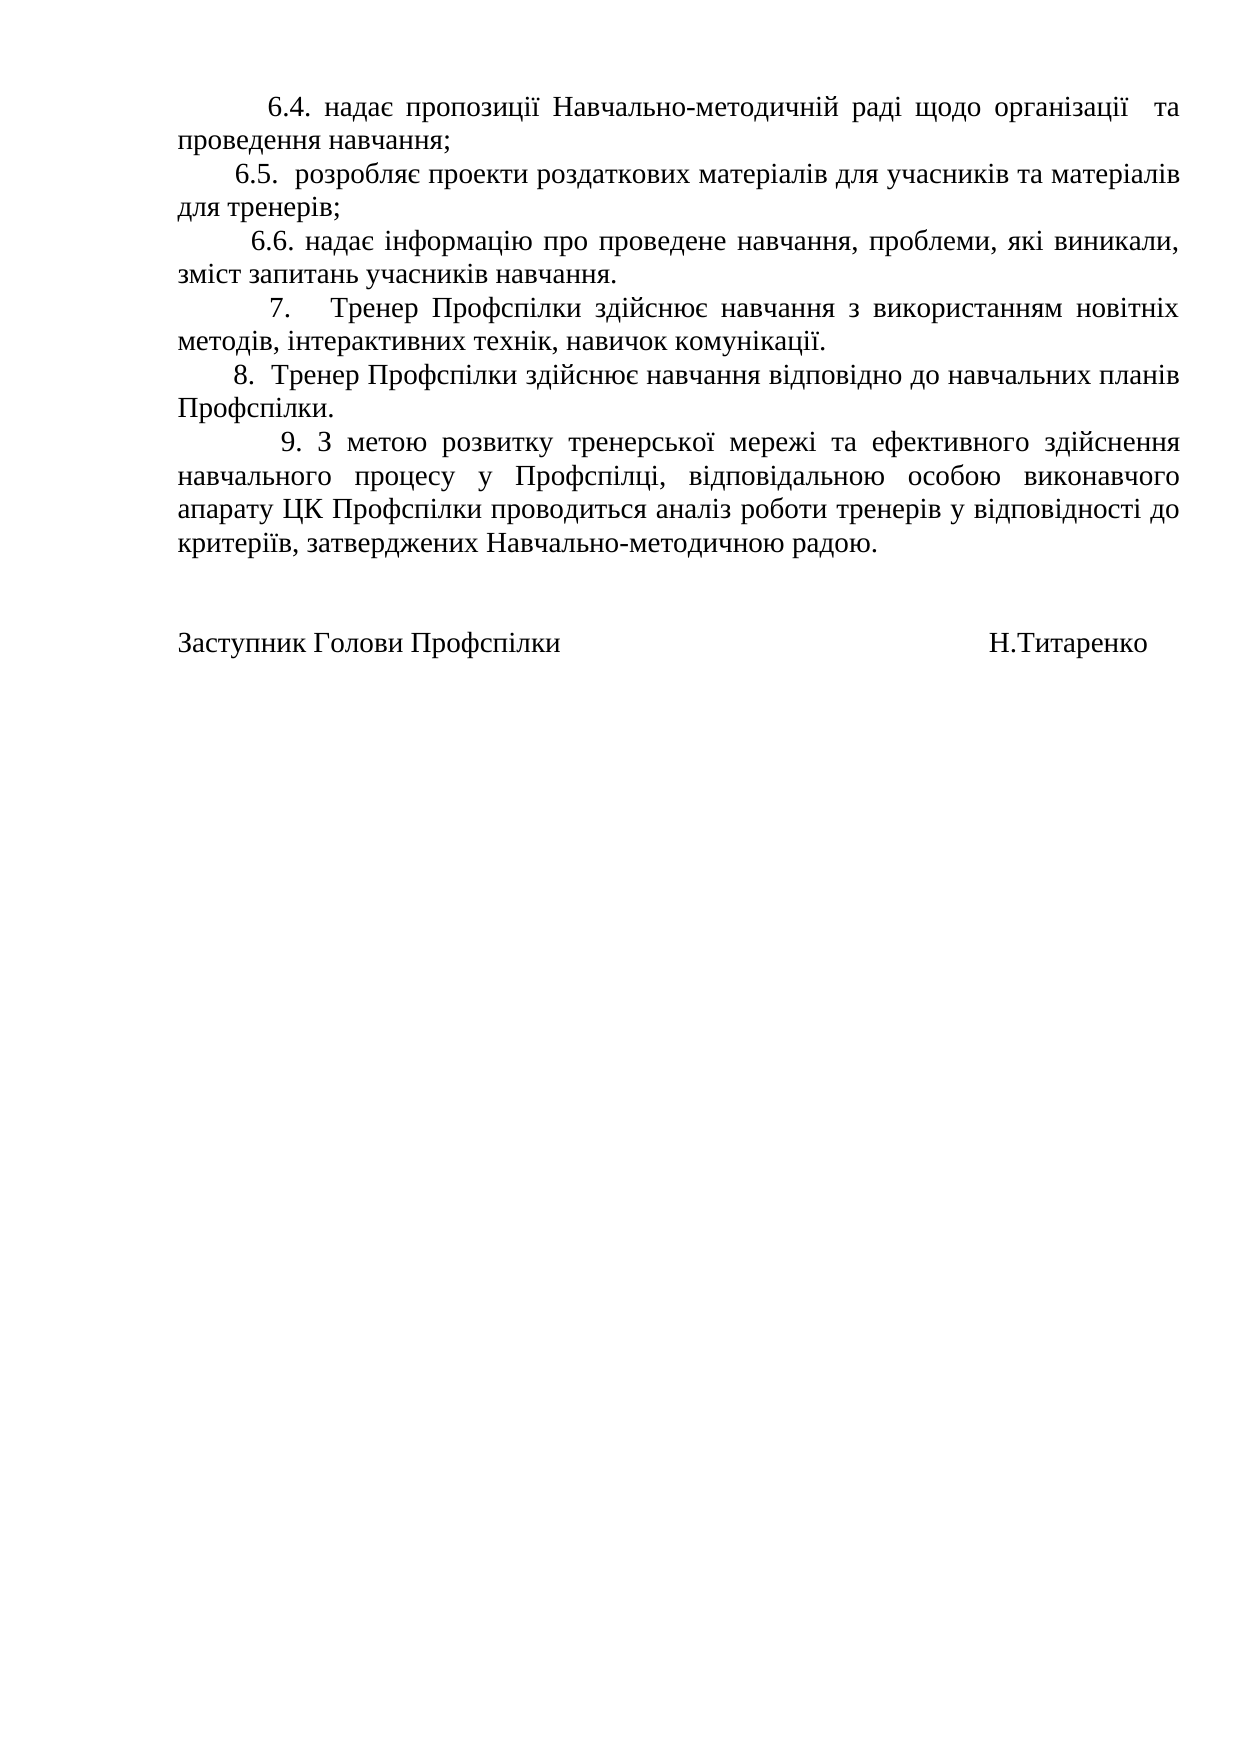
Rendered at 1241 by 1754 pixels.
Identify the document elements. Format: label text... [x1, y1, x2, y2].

text 6.6. надає інформацію про проведене навчання, проблеми, які виникали, зміст запитань учасників навчання. [177, 223, 1181, 290]
text 7. Тренер Профспілки здійснює навчання з використанням новітніх методів, інтерактивних технік, навичок комунікації. [177, 290, 1181, 357]
text 9. З метою розвитку тренерської мережі та ефективного здійснення навчального процесу у Профспілці, відповідальною особою виконавчого апарату ЦК Профспілки проводиться аналіз роботи тренерів у відповідності до критеріїв, затверджених Навчально-методичною радою. [177, 424, 1181, 558]
text Заступник Голови Профспілки Н.Титаренко [177, 625, 1181, 659]
text 6.4. надає пропозиції Навчально-методичній раді щодо організації та проведення навчання; [177, 89, 1181, 156]
text 6.5. розробляє проекти роздаткових матеріалів для учасників та матеріалів для тренерів; [177, 156, 1181, 223]
text 8. Тренер Профспілки здійснює навчання відповідно до навчальних планів Профспілки. [177, 357, 1181, 424]
